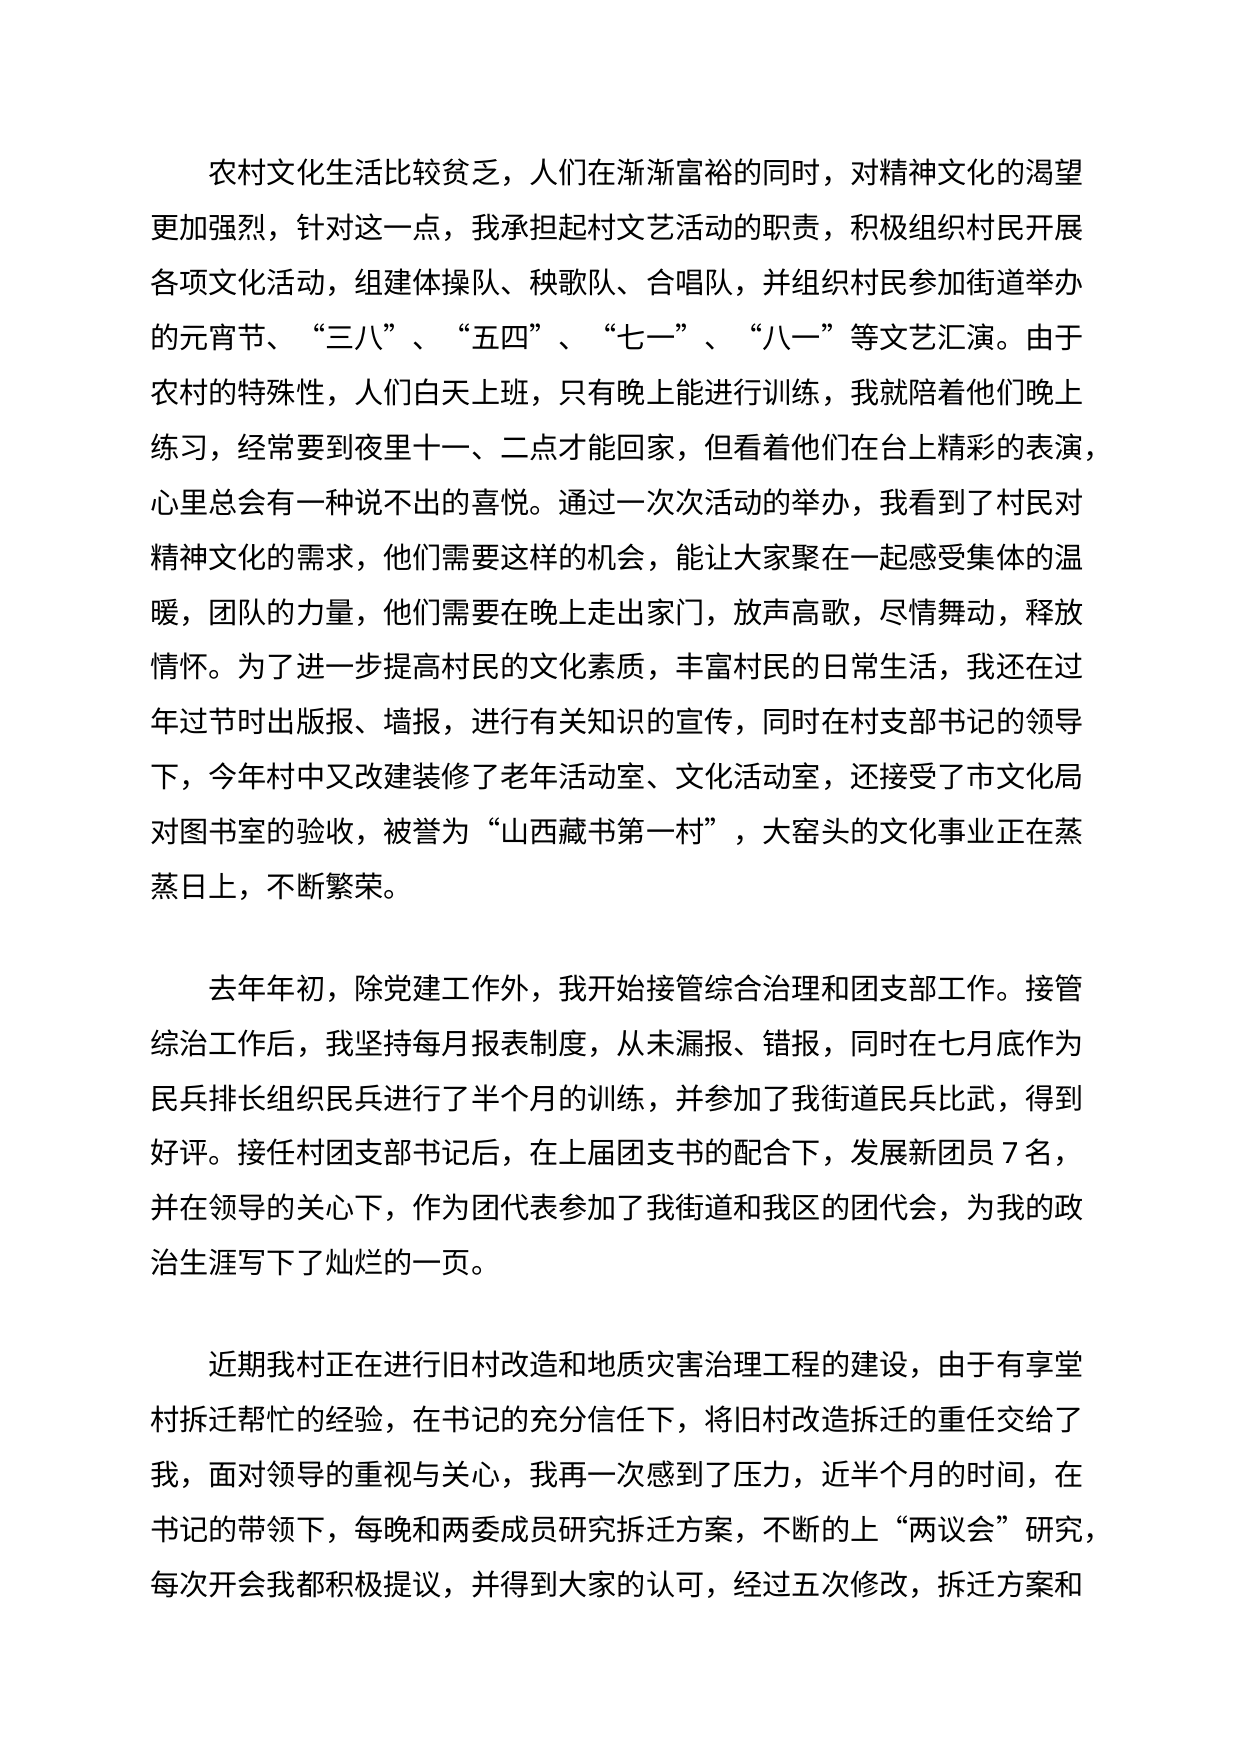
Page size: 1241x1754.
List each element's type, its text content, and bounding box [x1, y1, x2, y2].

text 农村文化生活比较贫乏，人们在渐渐富裕的同时，对精神文化的渴望更加强烈，针对这一点，我承担起村文艺活动的职责，积极组织村民开展各项文化活动，组建体操队、秧歌队、合唱队，并组织村民参加街道举办的元宵节、“三八”、“五四”、“七一”、“八一”等文艺汇演。由于农村的特殊性，人们白天上班，只有晚上能进行训练，我就陪着他们晚上练习，经常要到夜里十一、二点才能回家，但看着他们在台上精彩的表演，心里总会有一种说不出的喜悦。通过一次次活动的举办，我看到了村民对精神文化的需求，他们需要这样的机会，能让大家聚在一起感受集体的温暖，团队的力量，他们需要在晚上走出家门，放声高歌，尽情舞动，释放情怀。为了进一步提高村民的文化素质，丰富村民的日常生活，我还在过年过节时出版报、墙报，进行有关知识的宣传，同时在村支部书记的领导下，今年村中又改建装修了老年活动室、文化活动室，还接受了市文化局对图书室的验收，被誉为“山西藏书第一村”，大窑头的文化事业正在蒸蒸日上，不断繁荣。 [150, 150, 1090, 906]
text 去年年初，除党建工作外，我开始接管综合治理和团支部工作。接管综治工作后，我坚持每月报表制度，从未漏报、错报，同时在七月底作为民兵排长组织民兵进行了半个月的训练，并参加了我街道民兵比武，得到好评。接任村团支部书记后，在上届团支书的配合下，发展新团员7名，并在领导的关心下，作为团代表参加了我街道和我区的团代会，为我的政治生涯写下了灿烂的一页。 [150, 965, 1090, 1282]
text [150, 1342, 1090, 1604]
